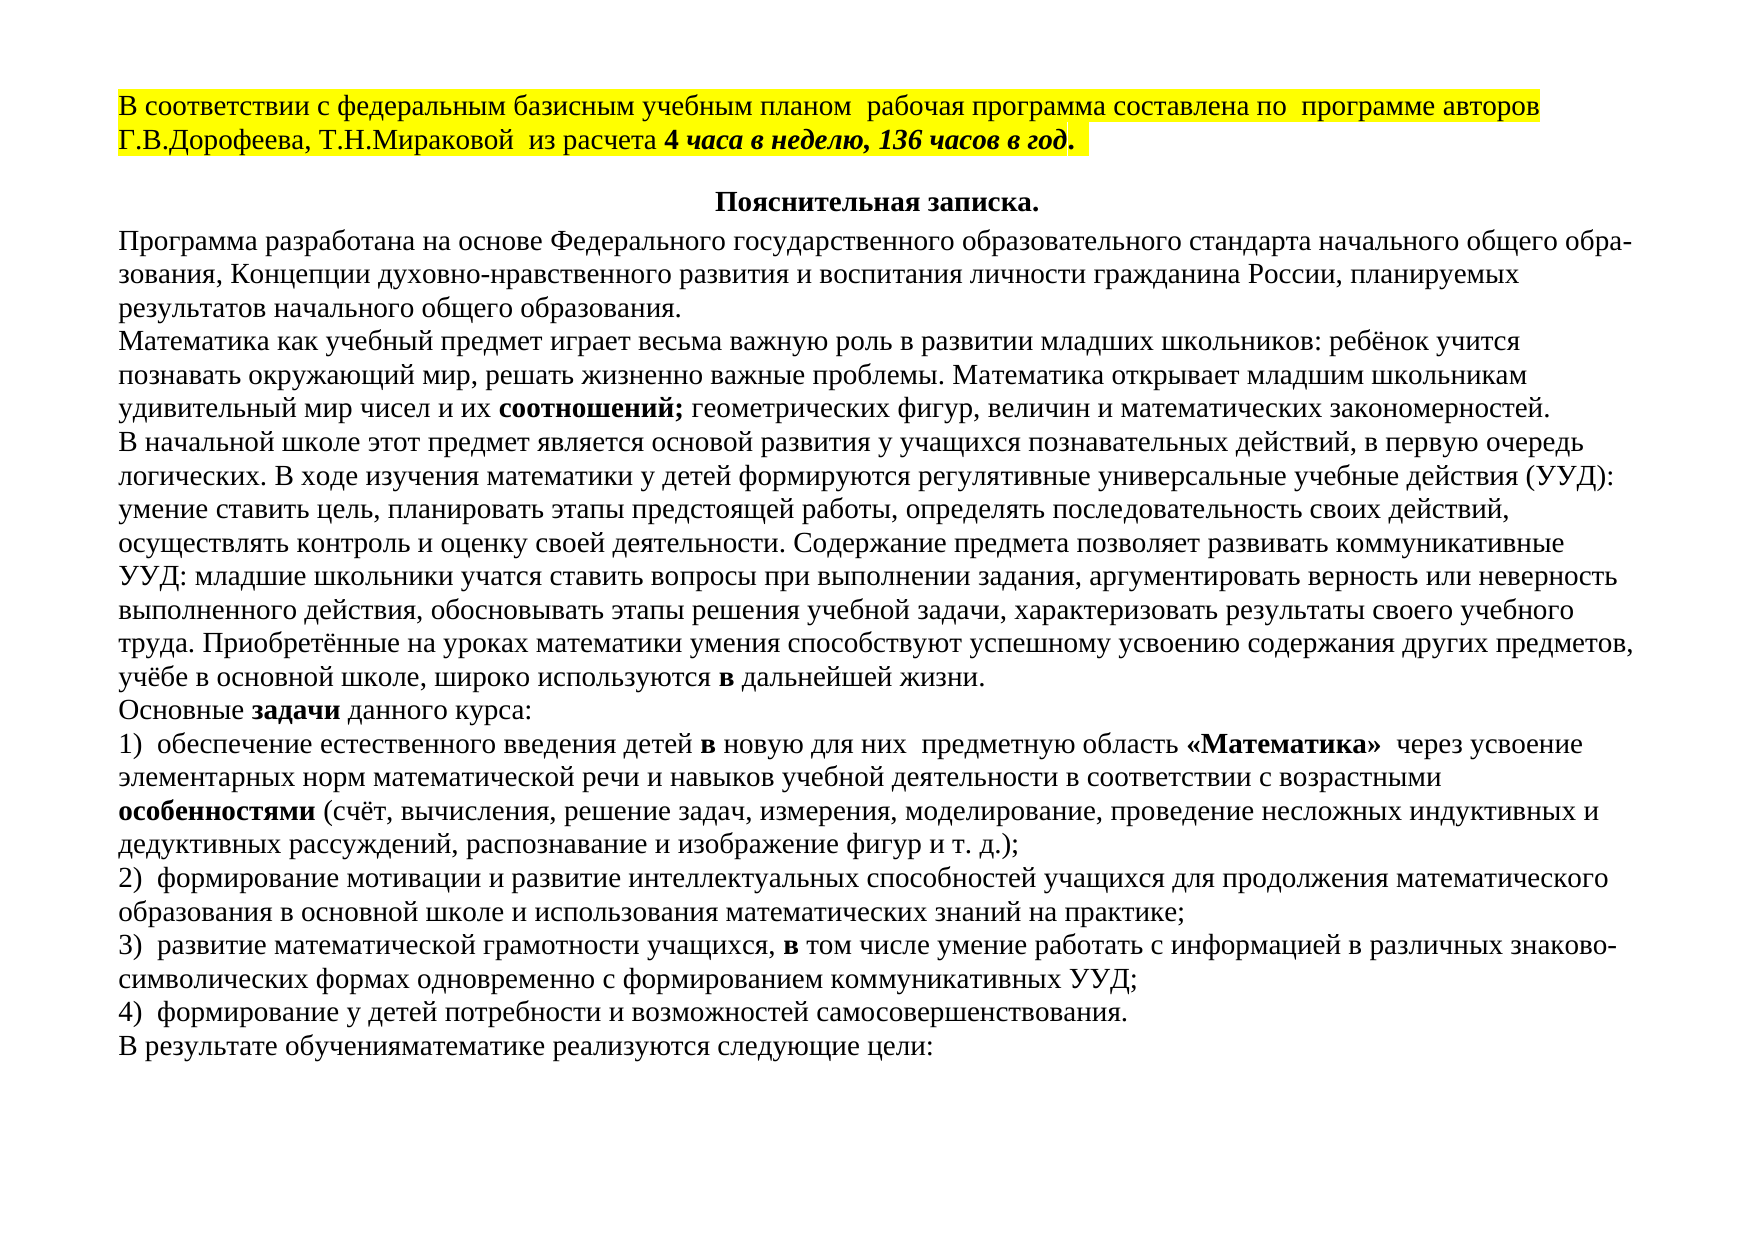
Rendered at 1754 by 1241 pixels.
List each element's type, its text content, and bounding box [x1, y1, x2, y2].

text 3) развитие математической грамотности учащихся, в том числе умение работать с информацией в различных знаково-символических формах одновременно с формированием коммуникативных УУД; [118, 927, 1636, 994]
text 2) формирование мотивации и развитие интеллектуальных способностей учащихся для продолжения математического образования в основной школе и использования математических знаний на практике; [118, 860, 1636, 927]
text Основные задачи данного курса: [118, 692, 1636, 726]
text Программа разработана на основе Федерального государственного образовательного стандарта начального общего образования, Концепции духовно-нравственного развития и воспитания личности гражданина России, планируемых результатов начального общего образования. [118, 223, 1636, 323]
text 1) обеспечение естественного введения детей в новую для них предметную область «Математика» через усвоение элементарных норм математической речи и навыков учебной деятельности в соответствии с возрастными особенностями (счёт, вычисления, решение задач, измерения, моделирование, проведение несложных индуктивных и дедуктивных рассуждений, распознавание и изображение фигур и т. д.); [118, 726, 1636, 860]
text В результате обученияматематике реализуются следующие цели: [118, 1028, 1636, 1061]
text В соответствии с федеральным базисным учебным планом рабочая программа составлена по программе авторов Г.В.Дорофеева, Т.Н.Мираковой из расчета 4 часа в неделю, 136 часов в год. [118, 88, 1636, 156]
text В начальной школе этот предмет является основой развития у учащихся познавательных действий, в первую очередь логических. В ходе изучения математики у детей формируются регулятивные универсальные учебные действия (УУД): умение ставить цель, планировать этапы предстоящей работы, определять последовательность своих действий, осуществлять контроль и оценку своей деятельности. Содержание предмета позволяет развивать коммуникативные УУД: младшие школьники учатся ставить вопросы при выполнении задания, аргументировать верность или неверность выполненного действия, обосновывать этапы решения учебной задачи, характеризовать результаты своего учебного труда. Приобретённые на уроках математики умения способствуют успешному усвоению содержания других предметов, учёбе в основной школе, широко используются в дальнейшей жизни. [118, 424, 1636, 692]
text Пояснительная записка. [118, 184, 1636, 218]
text Математика как учебный предмет играет весьма важную роль в развитии младших школьников: ребёнок учится познавать окружающий мир, решать жизненно важные проблемы. Математика открывает младшим школьникам удивительный мир чисел и их соотношений; геометрических фигур, величин и математических закономерностей. [118, 323, 1636, 424]
text 4) формирование у детей потребности и возможностей самосовершенствования. [118, 994, 1636, 1028]
